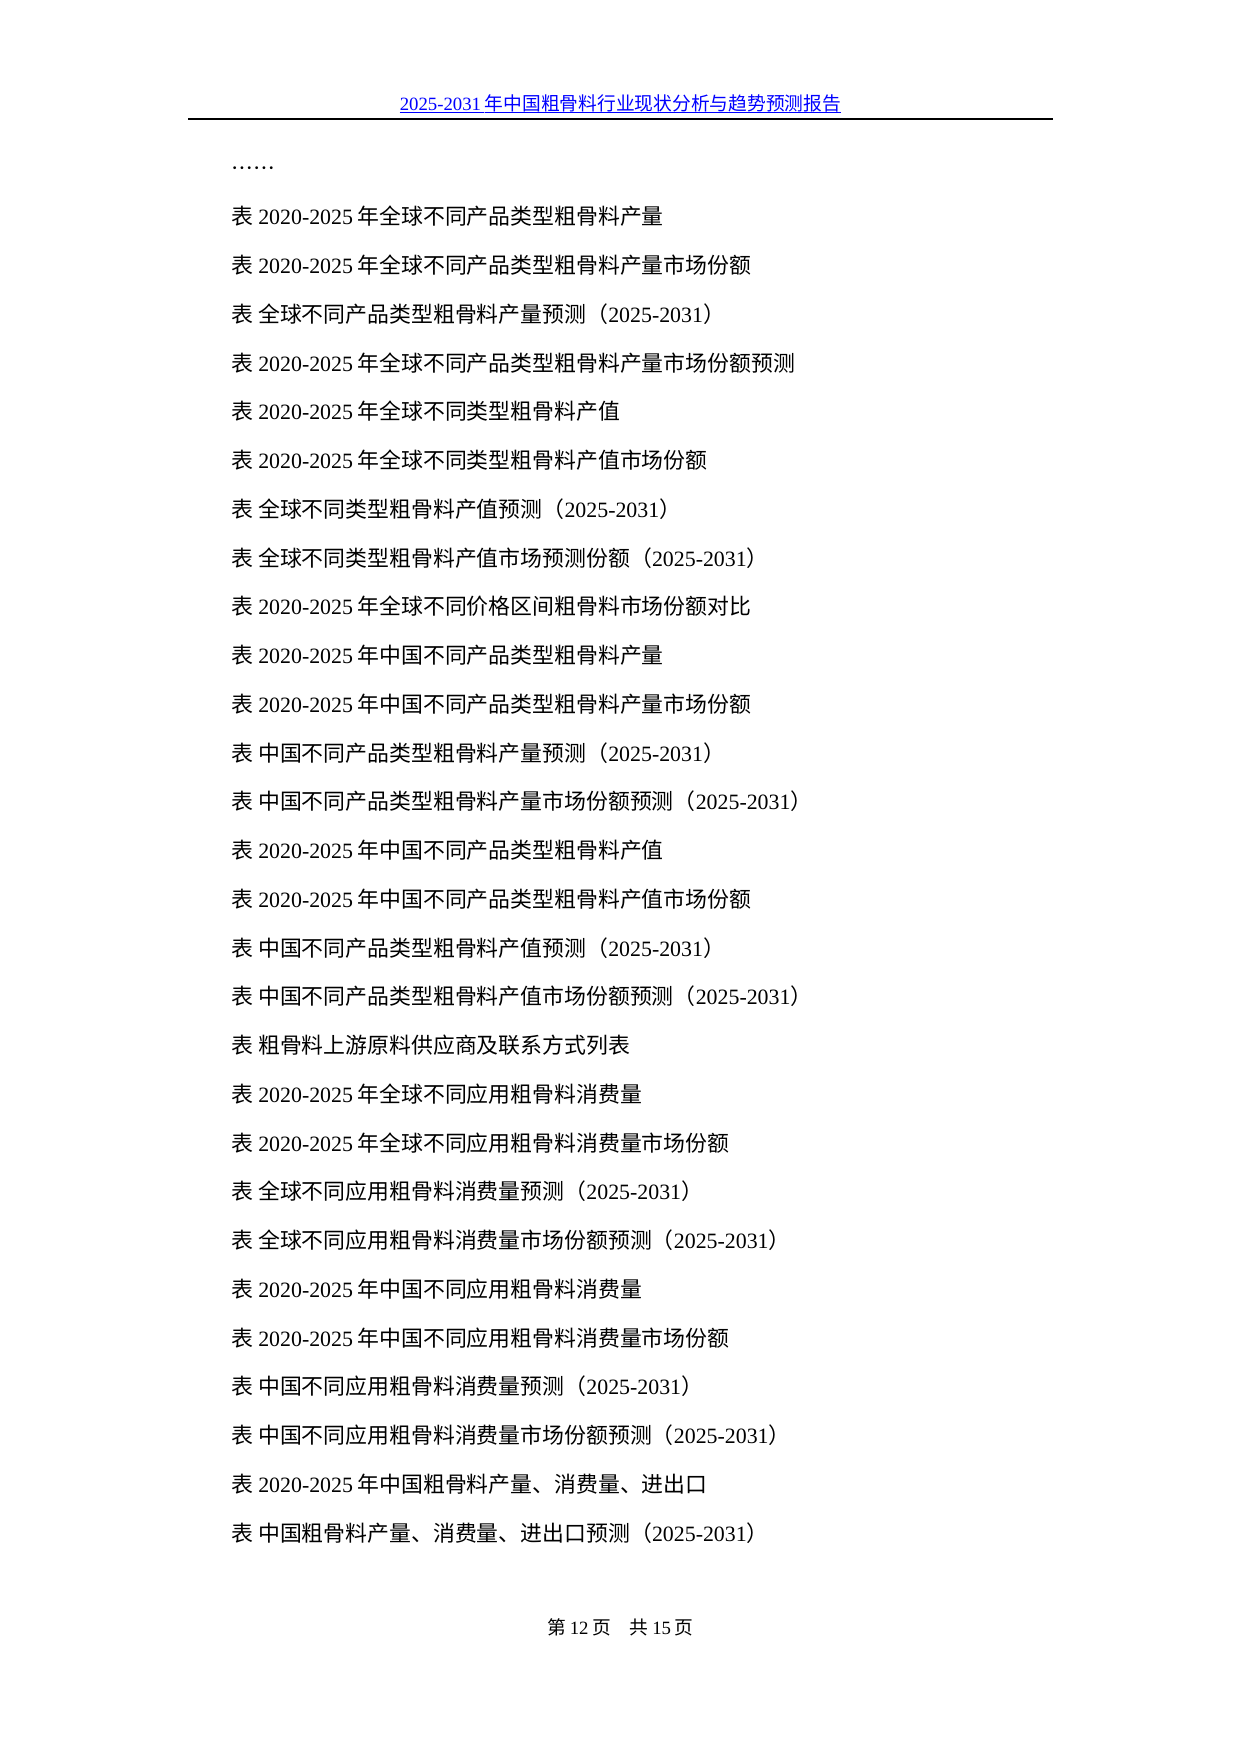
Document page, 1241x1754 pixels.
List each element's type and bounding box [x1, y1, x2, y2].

text [187, 150, 1053, 1548]
